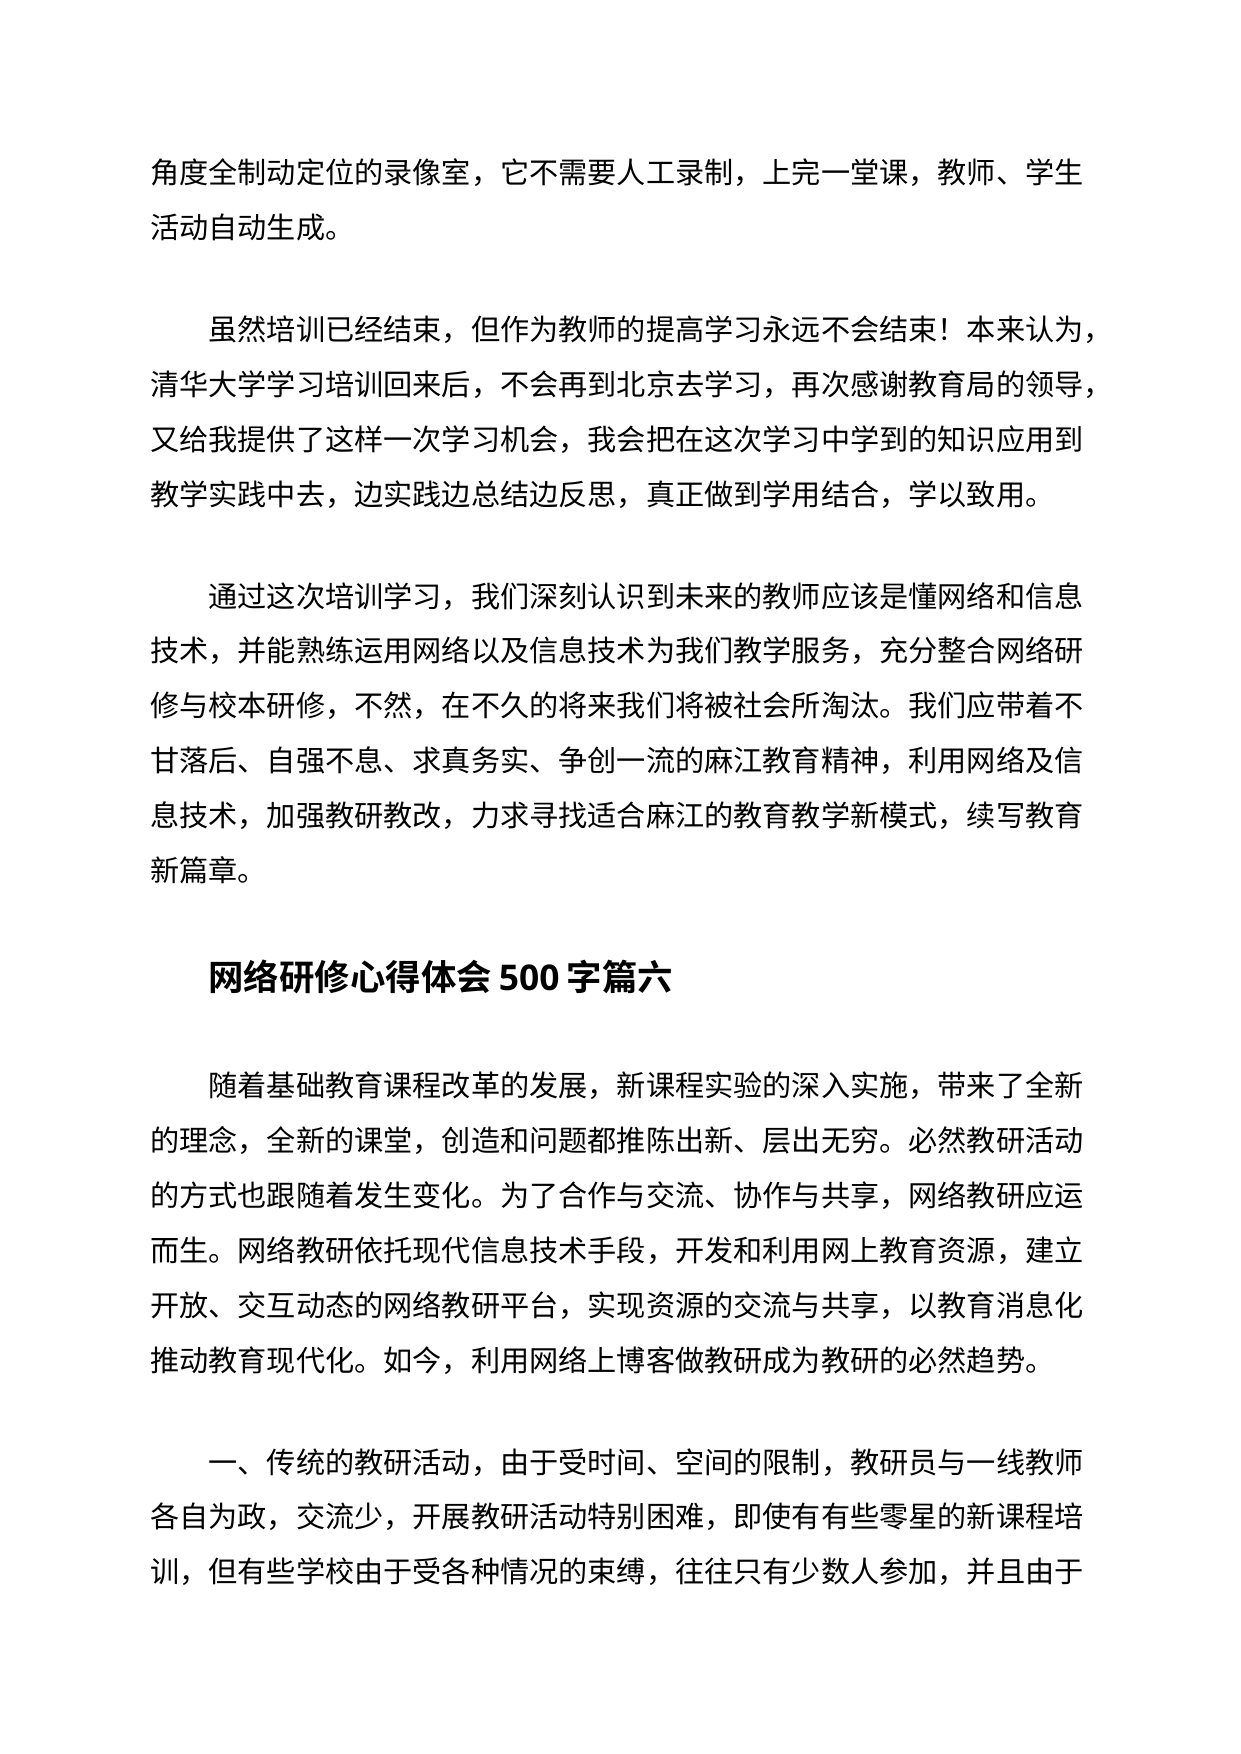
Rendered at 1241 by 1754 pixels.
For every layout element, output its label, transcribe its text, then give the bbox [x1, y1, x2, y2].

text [150, 150, 1090, 247]
text 通过这次培训学习，我们深刻认识到未来的教师应该是懂网络和信息技术，并能熟练运用网络以及信息技术为我们教学服务，充分整合网络研修与校本研修，不然，在不久的将来我们将被社会所淘汰。我们应带着不甘落后、自强不息、求真务实、争创一流的麻江教育精神，利用网络及信息技术，加强教研教改，力求寻找适合麻江的教育教学新模式，续写教育新篇章。 [150, 573, 1090, 890]
text 网络研修心得体会500字篇六 [150, 949, 1090, 1001]
text 虽然培训已经结束，但作为教师的提高学习永远不会结束！本来认为，清华大学学习培训回来后，不会再到北京去学习，再次感谢教育局的领导，又给我提供了这样一次学习机会，我会把在这次学习中学到的知识应用到教学实践中去，边实践边总结边反思，真正做到学用结合，学以致用。 [150, 307, 1090, 514]
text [150, 1439, 1090, 1591]
text 随着基础教育课程改革的发展，新课程实验的深入实施，带来了全新的理念，全新的课堂，创造和问题都推陈出新、层出无穷。必然教研活动的方式也跟随着发生变化。为了合作与交流、协作与共享，网络教研应运而生。网络教研依托现代信息技术手段，开发和利用网上教育资源，建立开放、交互动态的网络教研平台，实现资源的交流与共享，以教育消息化推动教育现代化。如今，利用网络上博客做教研成为教研的必然趋势。 [150, 1063, 1090, 1380]
